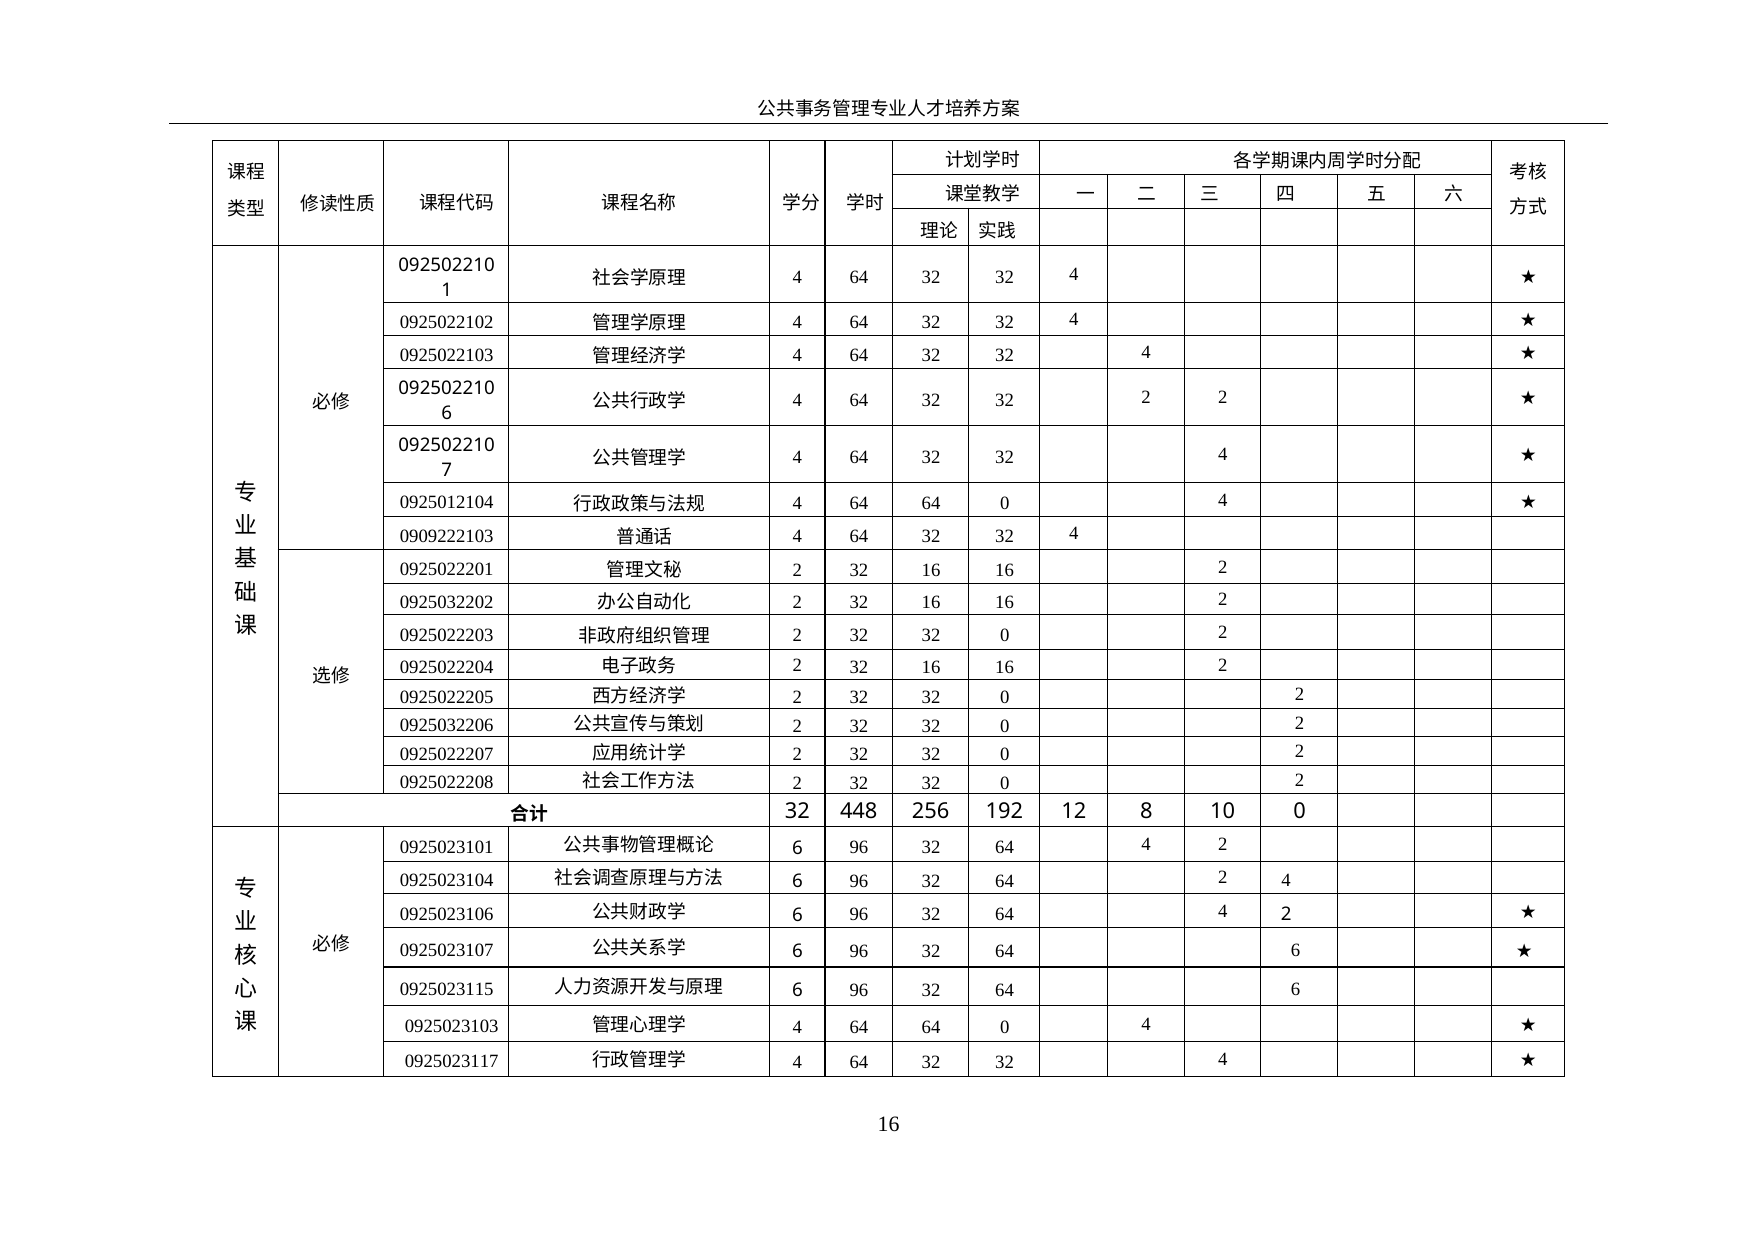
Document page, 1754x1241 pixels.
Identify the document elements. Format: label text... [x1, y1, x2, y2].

table_cell [1108, 246, 1184, 302]
table_cell 2 [770, 584, 824, 614]
table_cell 2 [1108, 369, 1184, 425]
table_cell 0925022103 [384, 336, 508, 368]
table_cell 32 [826, 680, 892, 708]
table_cell 32 [893, 894, 968, 927]
table_cell 96 [826, 928, 892, 966]
table_cell 0925022204 [384, 650, 508, 679]
table_cell 4 [770, 1042, 824, 1076]
table_cell 0925012104 [384, 483, 508, 516]
table_cell [1415, 615, 1491, 648]
table_cell 0925023115 [384, 968, 508, 1005]
table_cell 64 [969, 928, 1039, 966]
table_cell [1040, 615, 1107, 648]
table_cell ★ [1492, 369, 1564, 425]
table_cell [1338, 928, 1414, 966]
table_cell 普通话 [509, 517, 769, 549]
table_cell 32 [893, 426, 968, 482]
table_cell [1415, 517, 1491, 549]
table_cell [1185, 1006, 1260, 1041]
table_cell 课堂教学 [893, 175, 1039, 207]
table_cell [1338, 615, 1414, 648]
table_cell 0909222103 [384, 517, 508, 549]
table_cell 2 [770, 650, 824, 679]
table_cell [1040, 336, 1107, 368]
table_cell 6 [1261, 968, 1337, 1005]
table_cell 0 [969, 709, 1039, 736]
table_cell [1040, 369, 1107, 425]
table_cell [1492, 737, 1564, 765]
table_cell 64 [826, 336, 892, 368]
table_cell [1185, 303, 1260, 335]
table_cell 4 [1108, 336, 1184, 368]
table_cell [1338, 680, 1414, 708]
table_cell [1261, 369, 1337, 425]
table_cell 64 [826, 369, 892, 425]
table_cell [1338, 1042, 1414, 1076]
table_cell [1261, 1042, 1337, 1076]
table_cell 32 [893, 968, 968, 1005]
table_cell [1108, 680, 1184, 708]
table_cell [1108, 615, 1184, 648]
table_cell 64 [893, 483, 968, 516]
table_cell [1261, 483, 1337, 516]
table_cell 16 [969, 584, 1039, 614]
table_header 各学期课内周学时分配 [1040, 141, 1491, 174]
table_cell [1108, 550, 1184, 583]
table_cell [1185, 517, 1260, 549]
table_cell 社会学原理 [509, 246, 769, 302]
table_cell 公共管理学 [509, 426, 769, 482]
table_cell [1185, 246, 1260, 302]
table_cell [1338, 862, 1414, 893]
table_cell 16 [893, 650, 968, 679]
table_cell 6 [770, 862, 824, 893]
table_cell [1261, 584, 1337, 614]
table_cell 专 业 基 础 课 [213, 246, 278, 826]
table_cell 2 [1261, 680, 1337, 708]
table_cell [1338, 968, 1414, 1005]
table_cell 64 [826, 246, 892, 302]
table_cell 0925032202 [384, 584, 508, 614]
table_cell 人力资源开发与原理 [509, 968, 769, 1005]
table_cell 2 [1185, 550, 1260, 583]
table_cell 管理学原理 [509, 303, 769, 335]
table_cell 2 [770, 737, 824, 765]
table_cell [1108, 426, 1184, 482]
table_cell [1492, 517, 1564, 549]
table_cell 64 [969, 862, 1039, 893]
table_header 课程类型 [213, 141, 278, 245]
table_cell 96 [826, 894, 892, 927]
table_cell 32 [893, 336, 968, 368]
table_cell 32 [969, 336, 1039, 368]
table_cell 12 [1040, 794, 1107, 826]
table_cell [1185, 766, 1260, 793]
table_cell [1040, 894, 1107, 927]
table_cell [1261, 209, 1337, 245]
table_cell 4 [1185, 426, 1260, 482]
table_cell [1261, 827, 1337, 861]
table_cell [1261, 336, 1337, 368]
table_header 课程名称 [509, 141, 769, 245]
table_cell 2 [770, 550, 824, 583]
table_cell [1338, 1006, 1414, 1041]
table_cell [1415, 737, 1491, 765]
table_cell [1338, 894, 1414, 927]
table_cell 64 [969, 968, 1039, 1005]
table_cell 32 [893, 928, 968, 966]
table_cell 电子政务 [509, 650, 769, 679]
table_header 课程代码 [384, 141, 508, 245]
table_cell 0925022208 [384, 766, 508, 793]
table_cell 64 [969, 894, 1039, 927]
table_cell [1415, 968, 1491, 1005]
table_cell 2 [1185, 615, 1260, 648]
table_cell 32 [969, 369, 1039, 425]
table_cell [1338, 517, 1414, 549]
table_cell 4 [770, 336, 824, 368]
table_cell 32 [826, 650, 892, 679]
table_cell [1108, 766, 1184, 793]
table_cell 4 [770, 426, 824, 482]
table_cell [1108, 650, 1184, 679]
table_cell 64 [826, 1042, 892, 1076]
table_cell [1492, 862, 1564, 893]
table_cell 三 [1185, 175, 1260, 207]
table_cell 32 [826, 615, 892, 648]
table_cell 16 [969, 550, 1039, 583]
table_cell 32 [969, 426, 1039, 482]
table_cell 五 [1338, 175, 1414, 207]
table_cell 2 [1185, 862, 1260, 893]
table_cell 32 [893, 246, 968, 302]
table_cell 2 [770, 615, 824, 648]
table_cell [1185, 709, 1260, 736]
table_cell [1415, 928, 1491, 966]
table_cell [1338, 209, 1414, 245]
table_cell 4 [1040, 246, 1107, 302]
table_cell [1108, 928, 1184, 966]
table_cell [1415, 827, 1491, 861]
table_cell 应用统计学 [509, 737, 769, 765]
table_cell 32 [893, 369, 968, 425]
table_cell 4 [770, 1006, 824, 1041]
table_cell [1415, 709, 1491, 736]
table_cell 32 [893, 709, 968, 736]
table_cell 管理心理学 [509, 1006, 769, 1041]
table_cell [1261, 615, 1337, 648]
table_cell [1492, 584, 1564, 614]
table_cell [1108, 894, 1184, 927]
table_cell [1040, 650, 1107, 679]
table_cell [1415, 369, 1491, 425]
table_cell [1040, 584, 1107, 614]
table_cell ★ [1492, 426, 1564, 482]
table_cell 0925022106 [384, 369, 508, 425]
table_cell [1415, 766, 1491, 793]
table_cell 6 [770, 827, 824, 861]
table_cell 0 [969, 737, 1039, 765]
table_cell 0925022101 [384, 246, 508, 302]
table_cell ★ [1492, 1006, 1564, 1041]
table_cell ★ [1492, 246, 1564, 302]
table_cell 32 [969, 517, 1039, 549]
table_cell 32 [893, 862, 968, 893]
table_cell [1261, 550, 1337, 583]
table_cell 16 [969, 650, 1039, 679]
table_cell [1261, 1006, 1337, 1041]
table_cell 专 业 核 心 课 [213, 827, 278, 1076]
table_cell [1108, 737, 1184, 765]
table_cell 32 [893, 615, 968, 648]
table_cell 0925022205 [384, 680, 508, 708]
table_cell [1415, 680, 1491, 708]
table_cell 0925022107 [384, 426, 508, 482]
table_cell 4 [1185, 894, 1260, 927]
table_cell [1492, 794, 1564, 826]
table_cell [1040, 680, 1107, 708]
table_cell 0925022201 [384, 550, 508, 583]
table_cell 管理经济学 [509, 336, 769, 368]
table_cell [1040, 1042, 1107, 1076]
table_cell [1185, 737, 1260, 765]
table_cell 2 [1261, 766, 1337, 793]
table_cell 4 [1185, 483, 1260, 516]
table_cell [1040, 928, 1107, 966]
table_cell 32 [826, 737, 892, 765]
table_cell [1338, 369, 1414, 425]
table_cell [1415, 862, 1491, 893]
table_cell [1185, 928, 1260, 966]
table_cell [1492, 968, 1564, 1005]
table_cell ★ [1492, 336, 1564, 368]
table_cell 32 [826, 550, 892, 583]
table_cell ★ [1492, 894, 1564, 927]
table_cell 16 [893, 584, 968, 614]
table_cell 32 [826, 709, 892, 736]
table_cell [1492, 680, 1564, 708]
table_cell [1108, 303, 1184, 335]
table_cell [1040, 550, 1107, 583]
table_cell [1492, 709, 1564, 736]
table_cell 2 [770, 680, 824, 708]
table_cell [1415, 584, 1491, 614]
table_cell [1415, 650, 1491, 679]
table_cell [1108, 862, 1184, 893]
table_cell [1040, 483, 1107, 516]
table_cell 256 [893, 794, 968, 826]
table_cell [1108, 709, 1184, 736]
table_cell 一 [1040, 175, 1107, 207]
table_cell 6 [1261, 928, 1337, 966]
table_cell 2 [1185, 827, 1260, 861]
table_cell [1492, 827, 1564, 861]
table_cell [1492, 615, 1564, 648]
table_cell 32 [893, 303, 968, 335]
table_cell [1261, 517, 1337, 549]
table_cell [1185, 968, 1260, 1005]
table_cell 4 [1108, 827, 1184, 861]
table_cell 6 [770, 928, 824, 966]
table_cell [1338, 737, 1414, 765]
table_cell [1415, 246, 1491, 302]
table_cell 0925023103 [384, 1006, 508, 1041]
table_cell 32 [893, 827, 968, 861]
table_cell 0925023117 [384, 1042, 508, 1076]
table_cell 4 [1040, 517, 1107, 549]
table_cell 0 [969, 766, 1039, 793]
table_cell 办公自动化 [509, 584, 769, 614]
table_cell [1040, 737, 1107, 765]
table_cell 32 [826, 584, 892, 614]
table_cell 64 [826, 426, 892, 482]
table_cell 2 [1261, 894, 1337, 927]
table_header 学时 [826, 141, 892, 245]
table_cell 32 [969, 246, 1039, 302]
table_cell 4 [770, 483, 824, 516]
table_cell [1338, 483, 1414, 516]
table_cell 4 [770, 369, 824, 425]
table_cell [1415, 894, 1491, 927]
table_header 考核方式 [1492, 141, 1564, 245]
table_cell [1338, 827, 1414, 861]
table_cell 0925023107 [384, 928, 508, 966]
table_cell 公共事物管理概论 [509, 827, 769, 861]
table_cell [1261, 303, 1337, 335]
table_cell [1040, 862, 1107, 893]
table_cell 选修 [279, 550, 383, 793]
table_cell 社会工作方法 [509, 766, 769, 793]
table_cell [1338, 426, 1414, 482]
table_cell ★ [1492, 483, 1564, 516]
table_cell 0 [969, 1006, 1039, 1041]
table_cell [1261, 246, 1337, 302]
table_cell 6 [770, 894, 824, 927]
table_cell ★ [1492, 303, 1564, 335]
table_cell 公共宣传与策划 [509, 709, 769, 736]
table_cell [1185, 209, 1260, 245]
table_cell [1415, 209, 1491, 245]
table_cell 理论 [893, 209, 968, 245]
table_cell 社会调查原理与方法 [509, 862, 769, 893]
table_cell 六 [1415, 175, 1491, 207]
table_cell 0 [1261, 794, 1337, 826]
table_cell [1185, 336, 1260, 368]
table_cell [1338, 550, 1414, 583]
table_cell 2 [770, 766, 824, 793]
table_cell 32 [969, 1042, 1039, 1076]
table_cell 公共财政学 [509, 894, 769, 927]
table_cell 0925022207 [384, 737, 508, 765]
table_cell 行政管理学 [509, 1042, 769, 1076]
table_cell 必修 [279, 246, 383, 549]
table_cell 10 [1185, 794, 1260, 826]
table_cell [1338, 794, 1414, 826]
table_cell [1040, 709, 1107, 736]
table_cell 64 [826, 517, 892, 549]
table_cell [1040, 968, 1107, 1005]
table_cell 4 [770, 303, 824, 335]
table_cell 96 [826, 827, 892, 861]
table_cell [1338, 650, 1414, 679]
table_cell 4 [1261, 862, 1337, 893]
table_cell 64 [826, 303, 892, 335]
table_cell [1261, 426, 1337, 482]
table_cell [1040, 426, 1107, 482]
table_cell 非政府组织管理 [509, 615, 769, 648]
table_cell [1338, 584, 1414, 614]
table_cell [1338, 709, 1414, 736]
table_cell 64 [893, 1006, 968, 1041]
table_cell 32 [893, 517, 968, 549]
table_cell 2 [1185, 650, 1260, 679]
table_cell [1415, 483, 1491, 516]
table_cell 4 [770, 246, 824, 302]
table_cell 32 [893, 737, 968, 765]
table_cell [1492, 550, 1564, 583]
table_cell 0925023104 [384, 862, 508, 893]
table_cell [1338, 246, 1414, 302]
table_cell [1338, 766, 1414, 793]
table_cell 4 [1040, 303, 1107, 335]
table_cell 四 [1261, 175, 1337, 207]
table_cell 32 [893, 1042, 968, 1076]
table_cell 6 [770, 968, 824, 1005]
table_cell [1415, 1042, 1491, 1076]
table_cell [1492, 650, 1564, 679]
table_cell [1108, 483, 1184, 516]
table_cell 4 [770, 517, 824, 549]
table_cell [1261, 650, 1337, 679]
table_cell 32 [893, 680, 968, 708]
table_header 计划学时 [893, 141, 1039, 174]
table_cell [1040, 827, 1107, 861]
table_cell 8 [1108, 794, 1184, 826]
table_cell 32 [969, 303, 1039, 335]
table_cell 4 [1185, 1042, 1260, 1076]
table_cell 448 [826, 794, 892, 826]
table_cell [1108, 968, 1184, 1005]
table_cell 行政政策与法规 [509, 483, 769, 516]
table_cell 0925022102 [384, 303, 508, 335]
table_cell [1415, 794, 1491, 826]
table_cell 64 [826, 1006, 892, 1041]
table_cell 32 [893, 766, 968, 793]
table_cell ★ [1492, 1042, 1564, 1076]
table_cell 64 [969, 827, 1039, 861]
table_cell 0 [969, 680, 1039, 708]
table_cell [1108, 209, 1184, 245]
table_cell 0925023101 [384, 827, 508, 861]
table_cell 192 [969, 794, 1039, 826]
table_cell [1338, 336, 1414, 368]
table_cell 0 [969, 615, 1039, 648]
table_cell [1040, 209, 1107, 245]
table_cell 2 [1261, 737, 1337, 765]
table_cell 2 [1185, 584, 1260, 614]
table_cell [1338, 303, 1414, 335]
table_cell 4 [1108, 1006, 1184, 1041]
table_cell 0925022203 [384, 615, 508, 648]
table_cell 公共行政学 [509, 369, 769, 425]
table_cell 公共关系学 [509, 928, 769, 966]
table_cell 2 [770, 709, 824, 736]
table_cell 2 [1261, 709, 1337, 736]
table_cell 实践 [969, 209, 1039, 245]
table_cell [1492, 766, 1564, 793]
table_cell 32 [826, 766, 892, 793]
table_cell 必修 [279, 827, 383, 1076]
table_cell 32 [770, 794, 824, 826]
table_cell ★ [1492, 928, 1564, 966]
table_cell 2 [1185, 369, 1260, 425]
table_cell [1040, 1006, 1107, 1041]
table_cell 16 [893, 550, 968, 583]
table_cell 二 [1108, 175, 1184, 207]
table_cell [1185, 680, 1260, 708]
table_cell [1108, 517, 1184, 549]
table_cell [1415, 303, 1491, 335]
table_cell 96 [826, 968, 892, 1005]
table_cell [1040, 766, 1107, 793]
table_cell 0 [969, 483, 1039, 516]
table_cell 管理文秘 [509, 550, 769, 583]
table_cell [1415, 1006, 1491, 1041]
table_cell [1108, 584, 1184, 614]
table_cell [1415, 336, 1491, 368]
table_cell 0925032206 [384, 709, 508, 736]
table_cell [1108, 1042, 1184, 1076]
table_cell 0925023106 [384, 894, 508, 927]
table_header 修读性质 [279, 141, 383, 245]
table_cell 96 [826, 862, 892, 893]
table_cell 64 [826, 483, 892, 516]
table_header 学分 [770, 141, 824, 245]
table_cell [1415, 426, 1491, 482]
table_cell 西方经济学 [509, 680, 769, 708]
table_cell [1415, 550, 1491, 583]
table_cell 合计 [279, 794, 769, 826]
